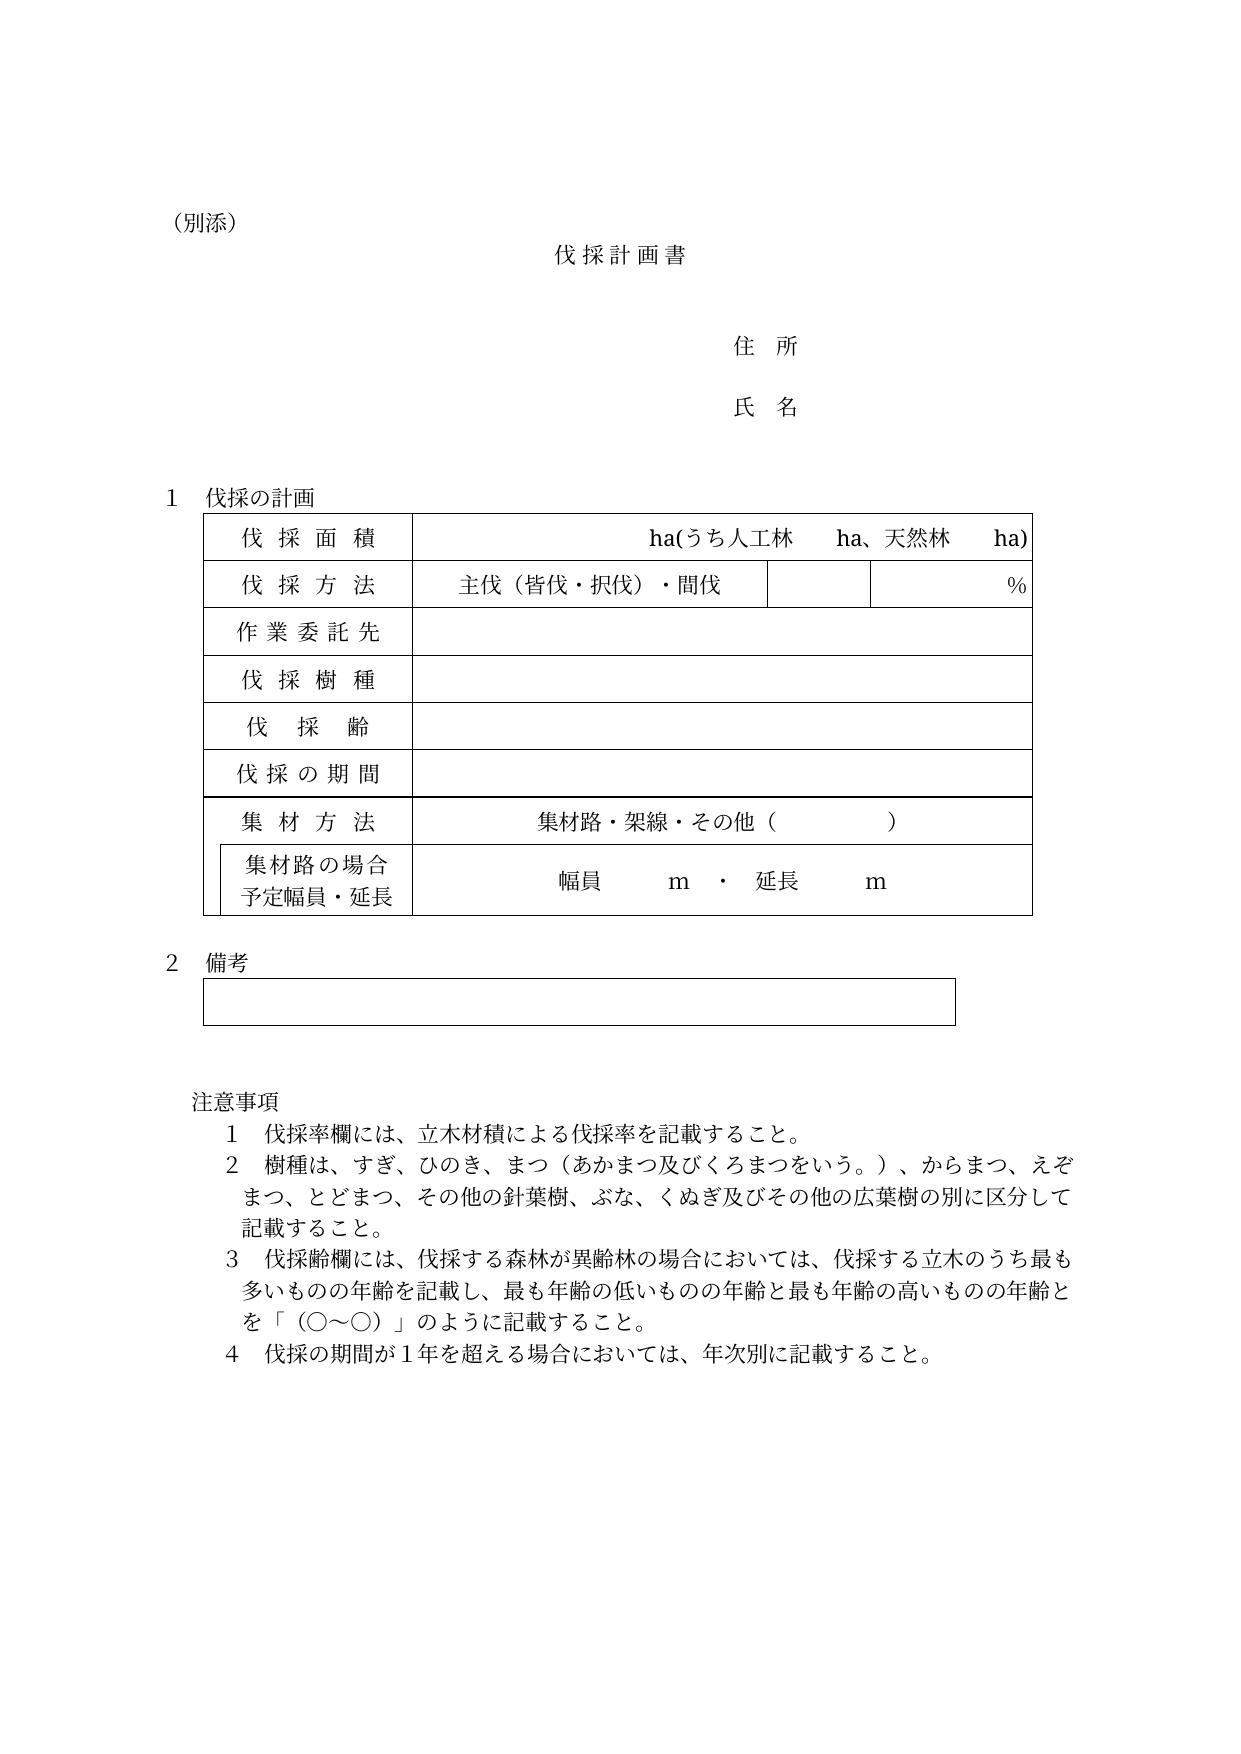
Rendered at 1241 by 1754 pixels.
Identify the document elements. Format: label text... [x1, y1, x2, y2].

table_cell 作業委託先 [204, 608, 412, 654]
table_cell 幅員 ｍ ・ 延長 ｍ [413, 845, 1032, 915]
table_cell 集材路・架線・その他（ ） [413, 798, 1032, 844]
table_header 伐採面積 [204, 514, 412, 560]
text ２ 備考 [162, 946, 1079, 977]
text １ 伐採率欄には、立木材積による伐採率を記載すること。 [221, 1117, 1079, 1148]
table_cell 集材方法 [204, 798, 412, 844]
table_cell 主伐（皆伐・択伐）・間伐 [413, 561, 767, 607]
text １ 伐採の計画 [162, 481, 1079, 513]
table_cell [413, 703, 1032, 749]
text ３ 伐採齢欄には、伐採する森林が異齢林の場合においては、伐採する立木のうち最も多いものの年齢を記載し、最も年齢の低いものの年齢と最も年齢の高いものの年齢とを「（○～○）」のように記載すること。 [221, 1243, 1079, 1337]
table_cell [413, 656, 1032, 702]
text 住 所 [162, 329, 798, 360]
table_cell [204, 844, 220, 915]
text 伐 採 計 画 書 [162, 238, 1079, 269]
text （別添） [162, 206, 1079, 238]
table_header ha(うち人工林 ha、天然林 ha) [413, 514, 1032, 560]
table_cell 伐採樹種 [204, 656, 412, 702]
text 注意事項 [191, 1085, 1079, 1117]
text ４ 伐採の期間が１年を超える場合においては、年次別に記載すること。 [221, 1337, 1079, 1368]
table_cell [768, 561, 870, 607]
table_cell ％ [871, 561, 1032, 607]
table_cell 集材路の場合 予定幅員・延長 [221, 845, 412, 915]
text 氏 名 [162, 390, 798, 422]
table_cell 伐採方法 [204, 561, 412, 607]
table_cell 伐採齢 [204, 703, 412, 749]
table_cell 伐採の期間 [204, 750, 412, 796]
text ２ 樹種は、すぎ、ひのき、まつ（あかまつ及びくろまつをいう。）、からまつ、えぞまつ、とどまつ、その他の針葉樹、ぶな、くぬぎ及びその他の広葉樹の別に区分して記載すること。 [221, 1148, 1079, 1243]
table_cell [413, 750, 1032, 796]
table_cell [413, 608, 1032, 654]
table_header [204, 979, 955, 1025]
